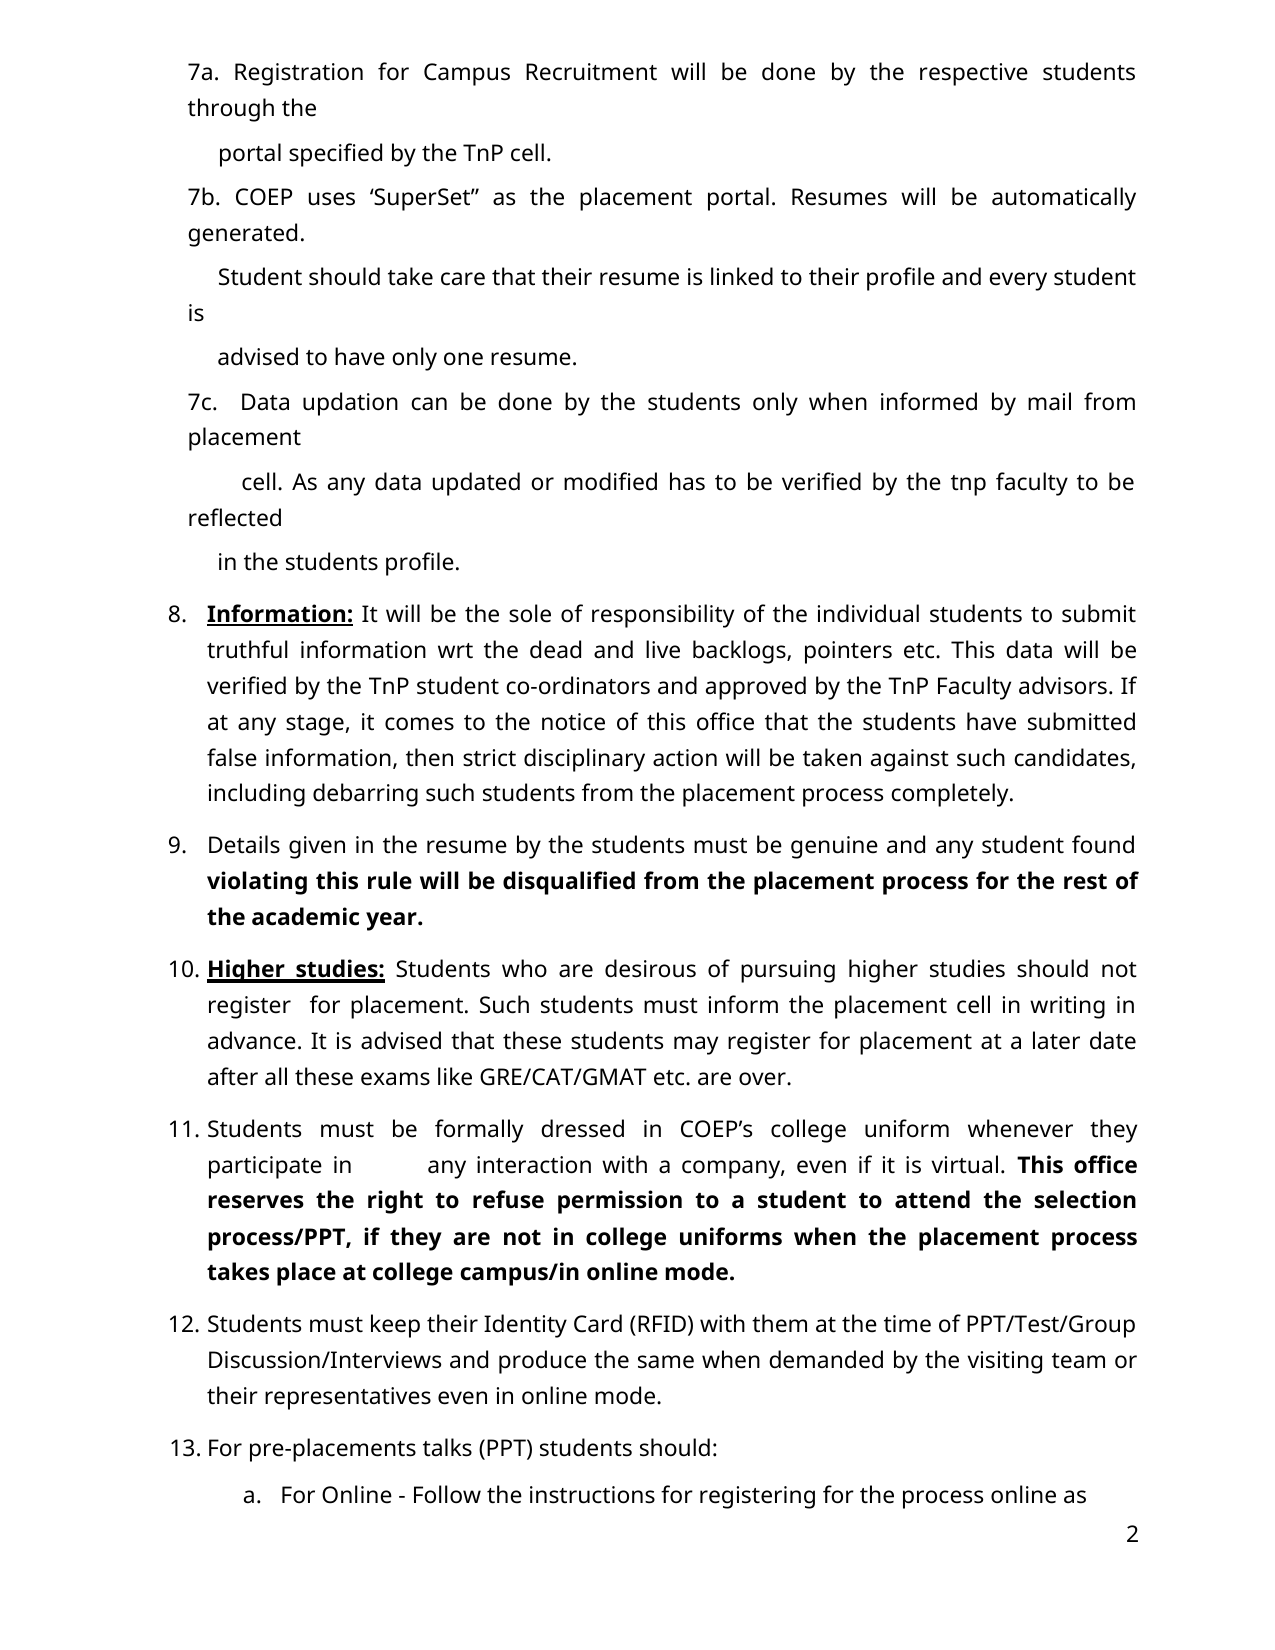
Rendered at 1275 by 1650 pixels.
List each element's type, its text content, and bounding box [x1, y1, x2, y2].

text Student should take care that their resume is linked to their profile and every student is [187, 261, 1138, 328]
text advised to have only one resume. [187, 341, 1138, 372]
text 7a. Registration for Campus Recruitment will be done by the respective students through the [187, 56, 1138, 123]
text 7b. COEP uses ‘SuperSet” as the placement portal. Resumes will be automatically generated. [187, 181, 1138, 248]
list Students must be formally dressed in COEP’s college uniform whenever they participate in any interaction with a company, even if it is virtual. This office reserves the right to refuse permission to a student to attend the selection process/PPT, if they are not in college uniforms when the placement process takes place at college campus/in online mode. [168, 1113, 1138, 1288]
list Details given in the resume by the students must be genuine and any student found violating this rule will be disqualified from the placement process for the rest of the academic year. [168, 829, 1138, 932]
text 7c. Data updation can be done by the students only when informed by mail from placement [187, 385, 1138, 453]
list For pre-placements talks (PPT) students should: [169, 1432, 1150, 1463]
list Information: It will be the sole of responsibility of the individual students to submit truthful information wrt the dead and live backlogs, pointers etc. This data will be verified by the TnP student co-ordinators and approved by the TnP Faculty advisors. If at any stage, it comes to the notice of this office that the students have submitted false information, then strict disciplinary action will be taken against such candidates, including debarring such students from the placement process completely. [168, 598, 1138, 809]
list Higher studies: Students who are desirous of pursuing higher studies should not register for placement. Such students must inform the placement cell in writing in advance. It is advised that these students may register for placement at a later date after all these exams like GRE/CAT/GMAT etc. are over. [168, 953, 1138, 1092]
list Students must keep their Identity Card (RFID) with them at the time of PPT/Test/Group Discussion/Interviews and produce the same when demanded by the visiting team or their representatives even in online mode. [168, 1308, 1137, 1411]
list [243, 1479, 1150, 1511]
text in the students profile. [187, 546, 1138, 577]
text cell. As any data updated or modified has to be verified by the tnp faculty to be reflected [187, 466, 1138, 533]
text portal specified by the TnP cell. [187, 136, 1138, 168]
